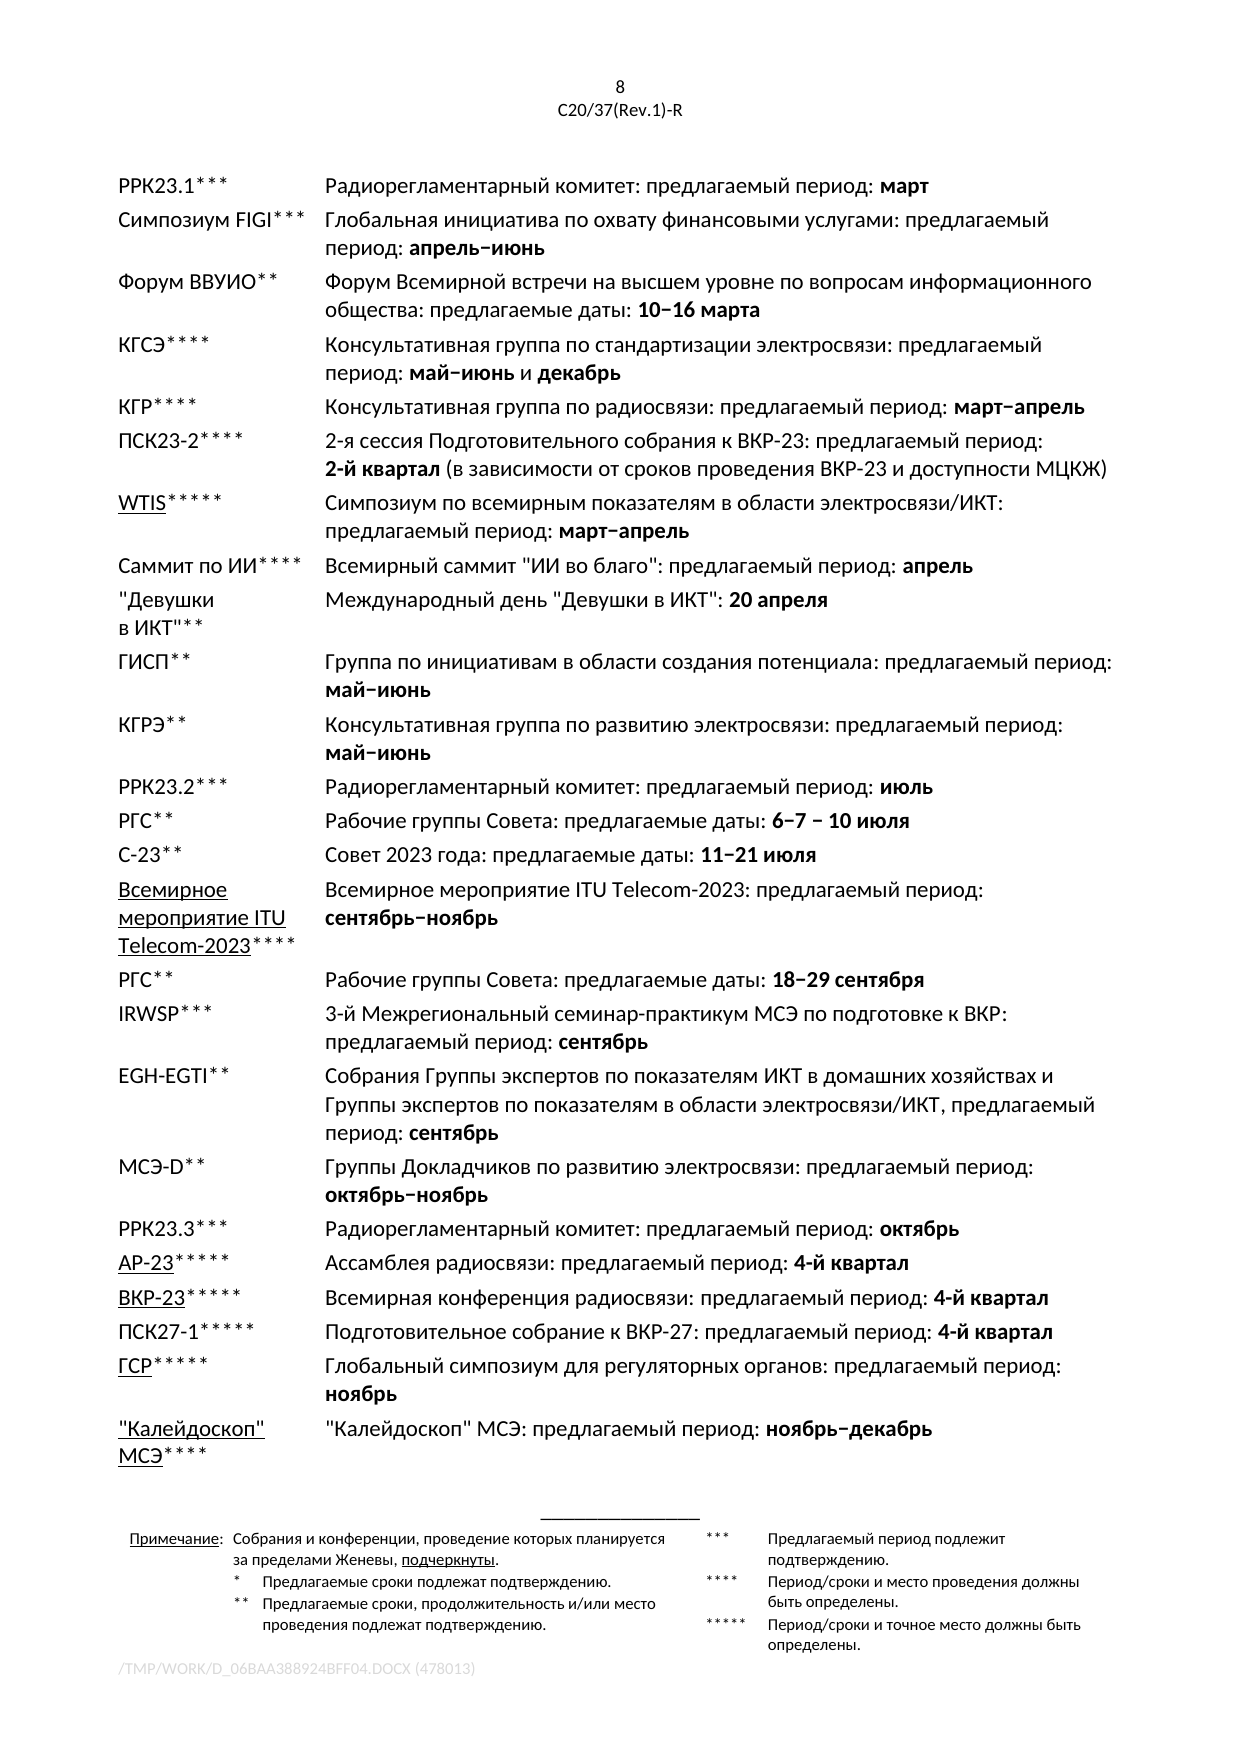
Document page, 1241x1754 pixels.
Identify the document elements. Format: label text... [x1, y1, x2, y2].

text РРК23.3*** Радиорегламентарный комитет: предлагаемый период: октябрь [118, 1214, 1122, 1242]
text ГИСП** Группа по инициативам в области создания потенциала: предлагаемый период: май−июнь [118, 647, 1122, 703]
text ПСК27-1***** Подготовительное собрание к ВКР-27: предлагаемый период: 4-й квартал [118, 1317, 1122, 1345]
text ГСР***** Глобальный симпозиум для регуляторных органов: предлагаемый период: ноябрь [118, 1351, 1122, 1407]
text ВКР-23***** Всемирная конференция радиосвязи: предлагаемый период: 4-й квартал [118, 1283, 1122, 1311]
text EGH-EGTI** Собрания Группы экспертов по показателям ИКТ в домашних хозяйствах и Группы экспертов по показателям в области электросвязи/ИКТ, предлагаемый период: сентябрь [118, 1062, 1122, 1146]
text Всемирное Всемирное мероприятие ITU Telecom-2023: предлагаемый период: мероприятие ITU сентябрь−ноябрь Telecom-2023**** [118, 875, 1122, 959]
text КГР**** Консультативная группа по радиосвязи: предлагаемый период: март−апрель [118, 392, 1122, 420]
text РГС** Рабочие группы Совета: предлагаемые даты: 6−7 − 10 июля [118, 806, 1122, 834]
text C-23** Совет 2023 года: предлагаемые даты: 11−21 июля [118, 841, 1122, 868]
text КГРЭ** Консультативная группа по развитию электросвязи: предлагаемый период: май−июнь [118, 710, 1122, 766]
text ______________ [118, 1495, 1122, 1523]
text РГС** Рабочие группы Совета: предлагаемые даты: 18−29 сентября [118, 965, 1122, 993]
text КГСЭ**** Консультативная группа по стандартизации электросвязи: предлагаемый период: май−июнь и декабрь [118, 330, 1122, 386]
text WTIS***** Симпозиум по всемирным показателям в области электросвязи/ИКТ: предлагаемый период: март−апрель [118, 488, 1122, 544]
text АР-23***** Ассамблея радиосвязи: предлагаемый период: 4-й квартал [118, 1248, 1122, 1277]
text ПСК23-2**** 2-я сессия Подготовительного собрания к ВКР-23: предлагаемый период: 2-й квартал (в зависимости от сроков проведения ВКР-23 и доступности МЦКЖ) [118, 426, 1122, 482]
text "Калейдоскоп" "Калейдоскоп" МСЭ: предлагаемый период: ноябрь−декабрь МСЭ**** [118, 1414, 1122, 1470]
text "Девушки Международный день "Девушки в ИКТ": 20 апреля в ИКТ"** [118, 585, 1122, 641]
text МСЭ-D** Группы Докладчиков по развитию электросвязи: предлагаемый период: октябрь−ноябрь [118, 1152, 1122, 1208]
text РРК23.1*** Радиорегламентарный комитет: предлагаемый период: март [118, 171, 1122, 199]
text РРК23.2*** Радиорегламентарный комитет: предлагаемый период: июль [118, 772, 1122, 800]
text Саммит по ИИ**** Всемирный саммит "ИИ во благо": предлагаемый период: апрель [118, 551, 1122, 579]
text Симпозиум FIGI*** Глобальная инициатива по охвату финансовыми услугами: предлагаемый период: апрель−июнь [118, 205, 1122, 261]
text Форум ВВУИО** Форум Всемирной встречи на высшем уровне по вопросам информационного общества: предлагаемые даты: 10−16 марта [118, 267, 1122, 323]
text IRWSP*** 3-й Межрегиональный семинар-практикум МСЭ по подготовке к ВКР: предлагаемый период: сентябрь [118, 999, 1122, 1055]
